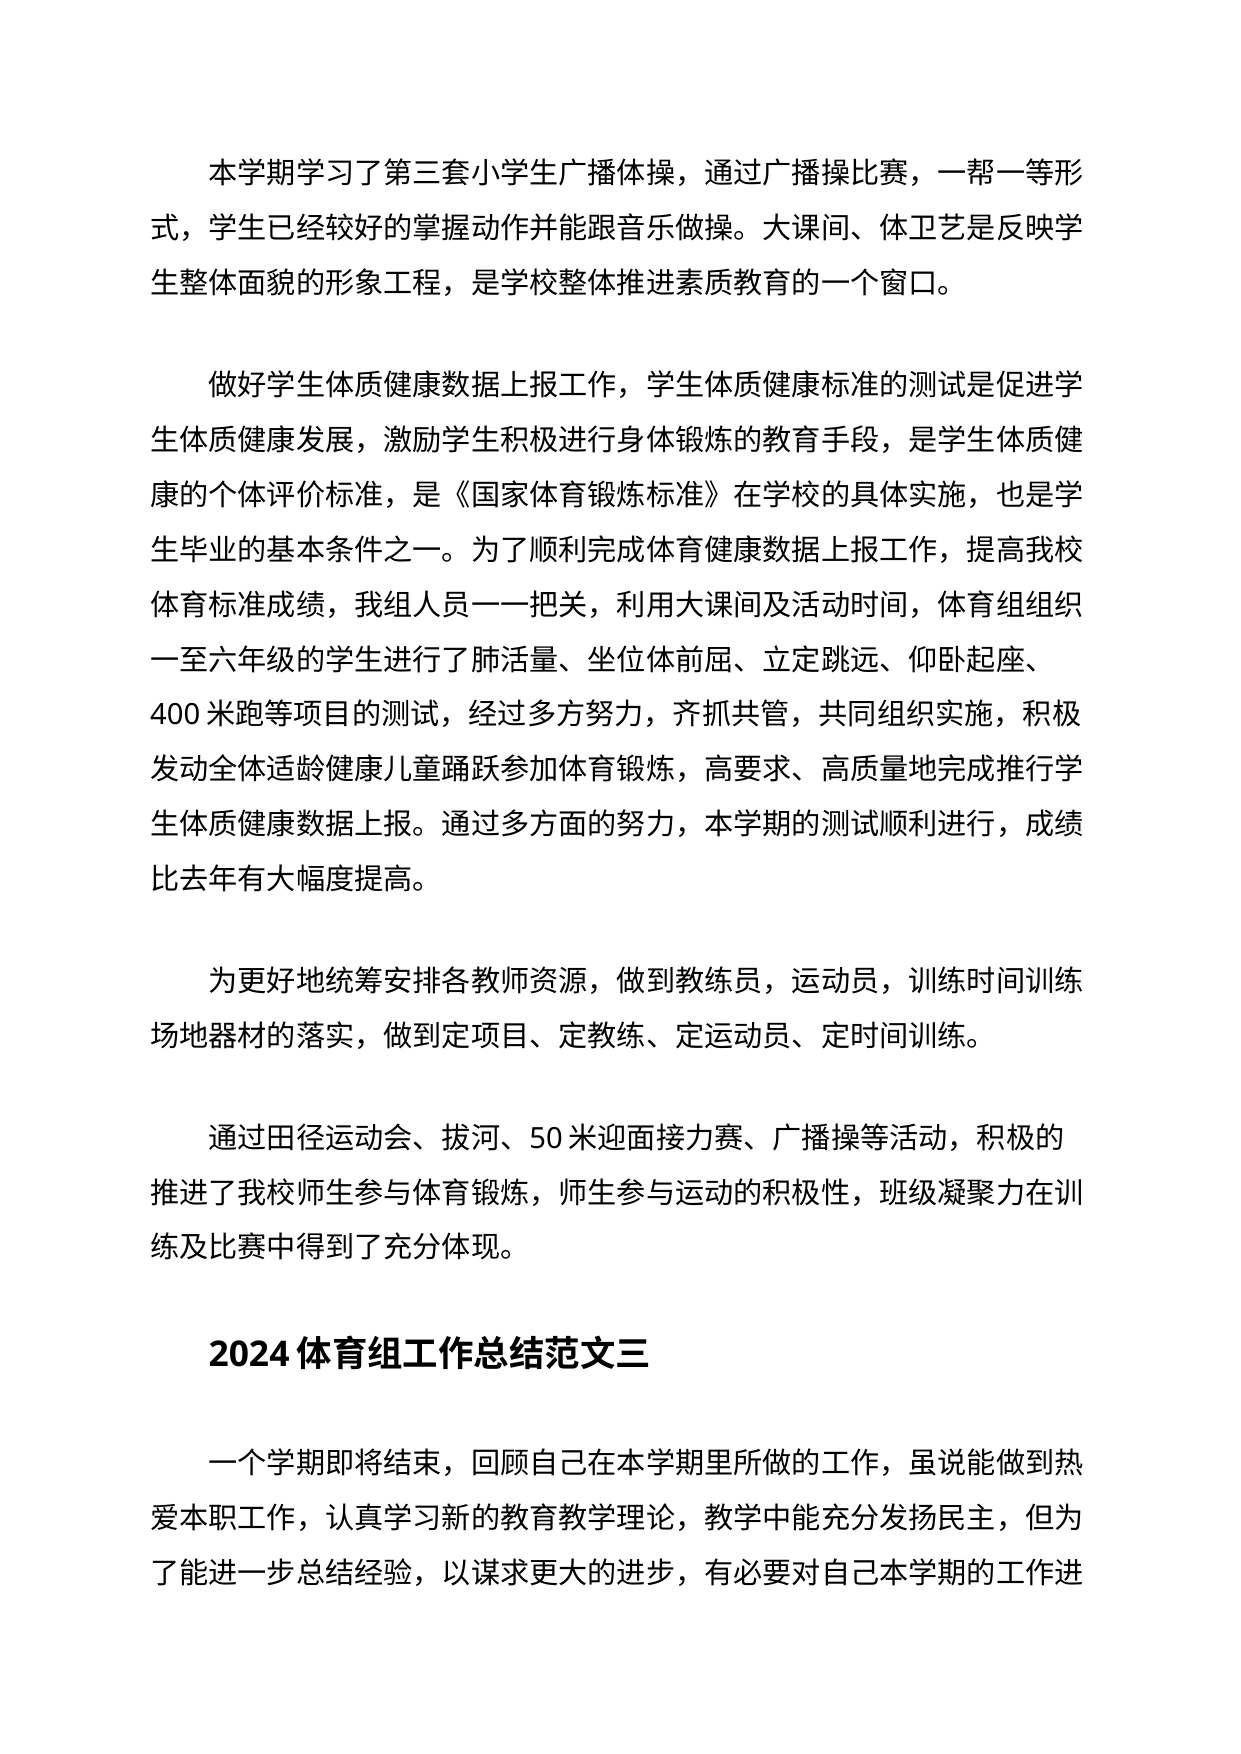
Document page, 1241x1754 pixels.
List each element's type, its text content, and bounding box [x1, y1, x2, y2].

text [150, 1439, 1090, 1591]
text 2024体育组工作总结范文三 [150, 1326, 1090, 1377]
text 本学期学习了第三套小学生广播体操，通过广播操比赛，一帮一等形式，学生已经较好的掌握动作并能跟音乐做操。大课间、体卫艺是反映学生整体面貌的形象工程，是学校整体推进素质教育的一个窗口。 [150, 150, 1090, 302]
text 为更好地统筹安排各教师资源，做到教练员，运动员，训练时间训练场地器材的落实，做到定项目、定教练、定运动员、定时间训练。 [150, 957, 1090, 1055]
text 通过田径运动会、拔河、50米迎面接力赛、广播操等活动，积极的推进了我校师生参与体育锻炼，师生参与运动的积极性，班级凝聚力在训练及比赛中得到了充分体现。 [150, 1114, 1090, 1266]
text 做好学生体质健康数据上报工作，学生体质健康标准的测试是促进学生体质健康发展，激励学生积极进行身体锻炼的教育手段，是学生体质健康的个体评价标准，是《国家体育锻炼标准》在学校的具体实施，也是学生毕业的基本条件之一。为了顺利完成体育健康数据上报工作，提高我校体育标准成绩，我组人员一一把关，利用大课间及活动时间，体育组组织一至六年级的学生进行了肺活量、坐位体前屈、立定跳远、仰卧起座、400米跑等项目的测试，经过多方努力，齐抓共管，共同组织实施，积极发动全体适龄健康儿童踊跃参加体育锻炼，高要求、高质量地完成推行学生体质健康数据上报。通过多方面的努力，本学期的测试顺利进行，成绩比去年有大幅度提高。 [150, 362, 1090, 898]
